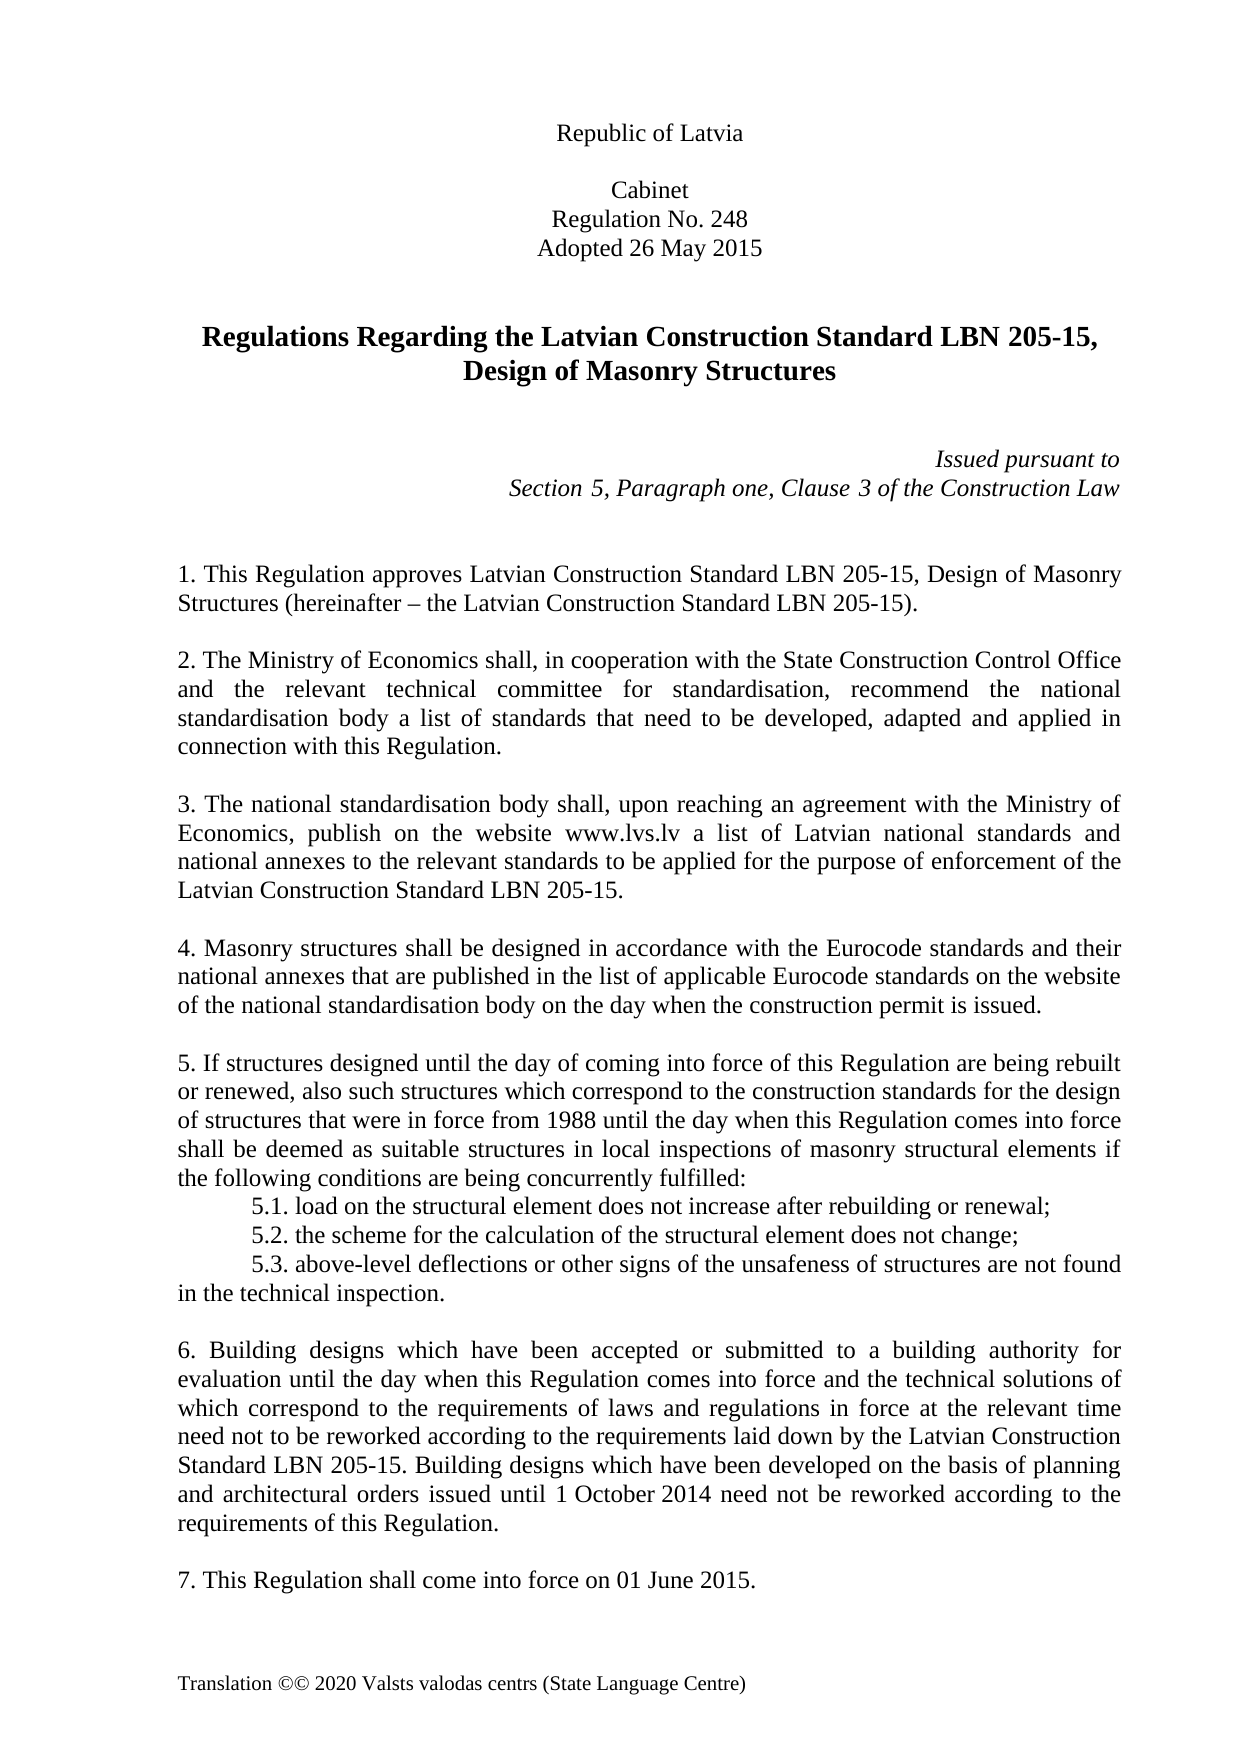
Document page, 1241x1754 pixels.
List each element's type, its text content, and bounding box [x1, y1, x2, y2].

text 2. The Ministry of Economics shall, in cooperation with the State Construction Control Office and the relevant technical committee for standardisation, recommend the national standardisation body a list of standards that need to be developed, adapted and applied in connection with this Regulation. [177, 645, 1122, 760]
text Adopted 26 May 2015 [177, 233, 1122, 262]
text 5.2. the scheme for the calculation of the structural element does not change; [177, 1220, 1122, 1249]
text 6. Building designs which have been accepted or submitted to a building authority for evaluation until the day when this Regulation comes into force and the technical solutions of which correspond to the requirements of laws and regulations in force at the relevant time need not to be reworked according to the requirements laid down by the Latvian Construction Standard LBN 205-15. Building designs which have been developed on the basis of planning and architectural orders issued until 1 October 2014 need not be reworked according to the requirements of this Regulation. [177, 1335, 1122, 1536]
text Issued pursuant to [177, 444, 1122, 473]
text 4. Masonry structures shall be designed in accordance with the Eurocode standards and their national annexes that are published in the list of applicable Eurocode standards on the website of the national standardisation body on the day when the construction permit is issued. [177, 933, 1122, 1019]
text 5.3. above-level deflections or other signs of the unsafeness of structures are not found in the technical inspection. [177, 1249, 1122, 1306]
text 5. If structures designed until the day of coming into force of this Regulation are being rebuilt or renewed, also such structures which correspond to the construction standards for the design of structures that were in force from 1988 until the day when this Regulation comes into force shall be deemed as suitable structures in local inspections of masonry structural elements if the following conditions are being concurrently fulfilled: [177, 1048, 1122, 1191]
text Section 5, Paragraph one, Clause 3 of the Construction Law [177, 473, 1122, 501]
text Cabinet [177, 176, 1122, 204]
text Republic of Latvia [177, 118, 1122, 147]
text 5.1. load on the structural element does not increase after rebuilding or renewal; [177, 1191, 1122, 1220]
text 7. This Regulation shall come into force on 01 June 2015. [177, 1565, 1122, 1594]
text Regulations Regarding the Latvian Construction Standard LBN 205-15, Design of Masonry Structures [177, 319, 1122, 386]
text 1. This Regulation approves Latvian Construction Standard LBN 205-15, Design of Masonry Structures (hereinafter – the Latvian Construction Standard LBN 205-15). [177, 559, 1122, 616]
text 3. The national standardisation body shall, upon reaching an agreement with the Ministry of Economics, publish on the website www.lvs.lv a list of Latvian national standards and national annexes to the relevant standards to be applied for the purpose of enforcement of the Latvian Construction Standard LBN 205-15. [177, 789, 1122, 904]
text Regulation No. 248 [177, 204, 1122, 233]
